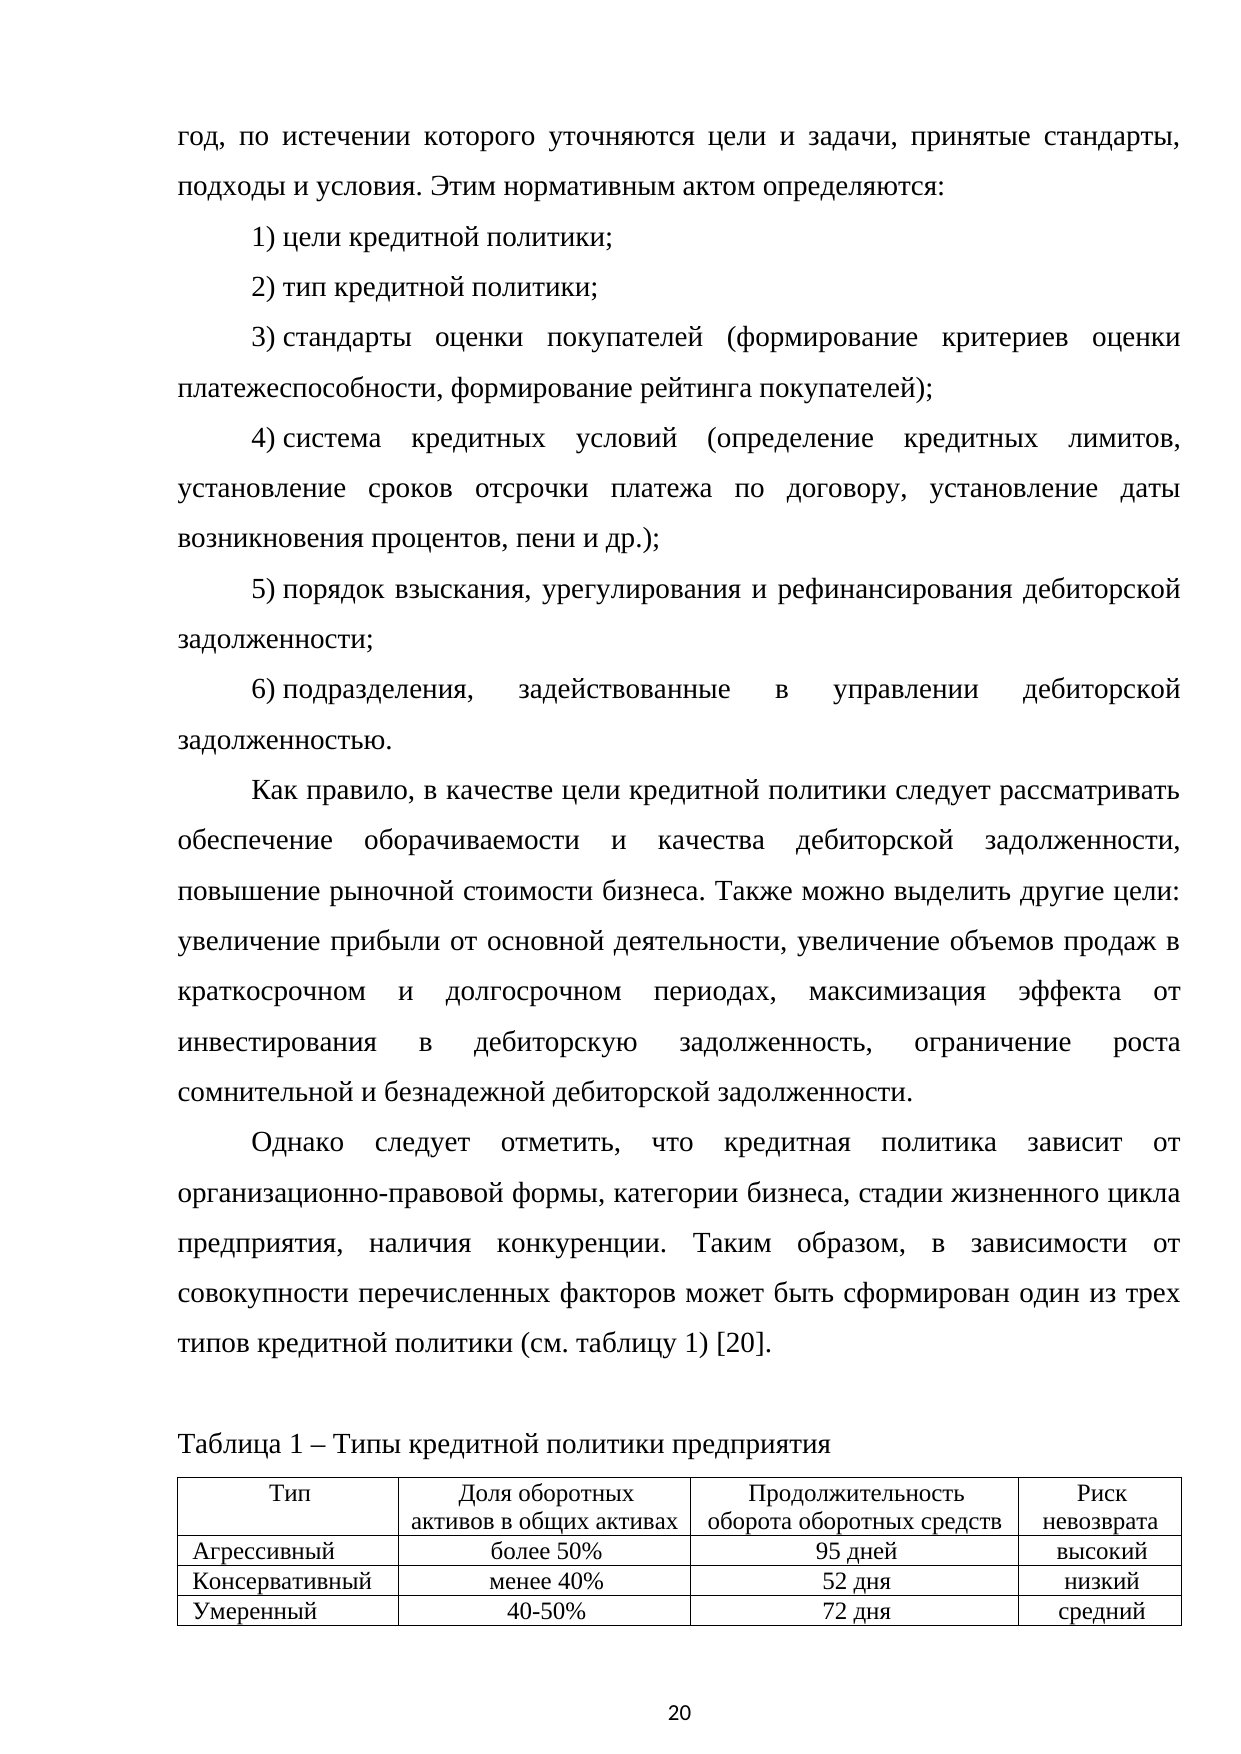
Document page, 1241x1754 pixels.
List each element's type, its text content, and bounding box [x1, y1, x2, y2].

table_cell средний [1019, 1596, 1181, 1624]
list система кредитных условий (определение кредитных лимитов, установление сроков отсрочки платежа по договору, установление даты возникновения процентов, пени и др.); [177, 420, 1181, 554]
table_cell 95 дней [691, 1536, 1018, 1565]
table_cell менее 40% [399, 1566, 690, 1595]
table_cell Агрессивный [178, 1536, 398, 1565]
table_cell низкий [1019, 1566, 1181, 1595]
text Таблица 1 – Типы кредитной политики предприятия [177, 1426, 1181, 1460]
table_header Доля оборотных активов в общих активах [399, 1478, 690, 1535]
table_header Риск невозврата [1019, 1478, 1181, 1535]
list стандарты оценки покупателей (формирование критериев оценки платежеспособности, формирование рейтинга покупателей); [177, 319, 1181, 403]
list тип кредитной политики; [177, 269, 1181, 303]
table_cell Консервативный [178, 1566, 398, 1595]
text Однако следует отметить, что кредитная политика зависит от организационно-правовой формы, категории бизнеса, стадии жизненного цикла предприятия, наличия конкуренции. Таким образом, в зависимости от совокупности перечисленных факторов может быть сформирован один из трех типов кредитной политики (см. таблицу 1) [20]. [177, 1124, 1181, 1359]
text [177, 118, 1181, 202]
list цели кредитной политики; [177, 219, 1181, 252]
list подразделения, задействованные в управлении дебиторской задолженностью. [177, 672, 1181, 755]
table_cell 72 дня [691, 1596, 1018, 1624]
table_cell высокий [1019, 1536, 1181, 1565]
table_header Тип [178, 1478, 398, 1535]
table_cell более 50% [399, 1536, 690, 1565]
table_cell 52 дня [691, 1566, 1018, 1595]
table_cell Умеренный [178, 1596, 398, 1624]
text Как правило, в качестве цели кредитной политики следует рассматривать обеспечение оборачиваемости и качества дебиторской задолженности, повышение рыночной стоимости бизнеса. Также можно выделить другие цели: увеличение прибыли от основной деятельности, увеличение объемов продаж в краткосрочном и долгосрочном периодах, максимизация эффекта от инвестирования в дебиторскую задолженность, ограничение роста сомнительной и безнадежной дебиторской задолженности. [177, 772, 1181, 1108]
table_header Продолжительность оборота оборотных средств [691, 1478, 1018, 1535]
table_cell 40-50% [399, 1596, 690, 1624]
list порядок взыскания, урегулирования и рефинансирования дебиторской задолженности; [177, 571, 1181, 655]
